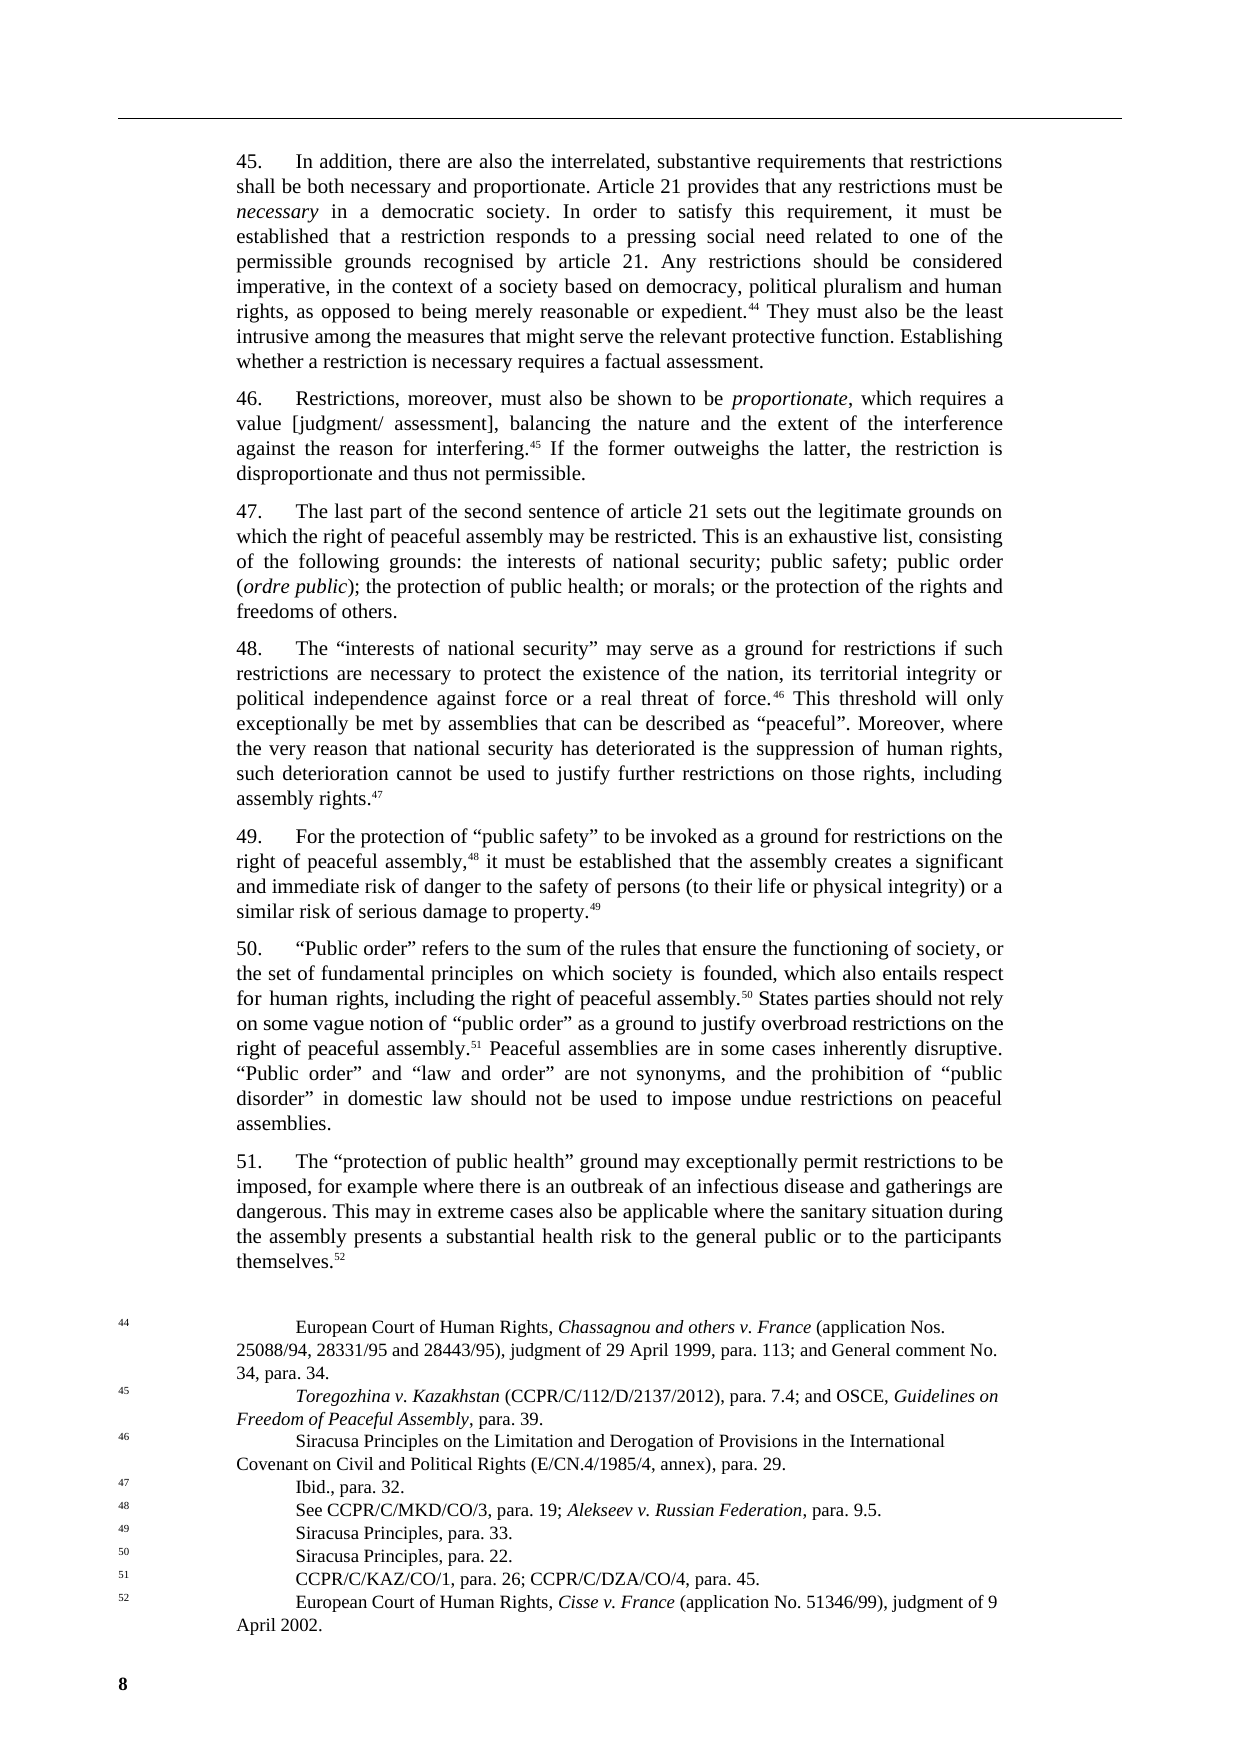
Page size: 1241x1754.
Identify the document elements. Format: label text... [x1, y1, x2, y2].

text 45. In addition, there are also the interrelated, substantive requirements that restrictions shall be both necessary and proportionate. Article 21 provides that any restrictions must be necessary in a democratic society. In order to satisfy this requirement, it must be established that a restriction responds to a pressing social need related to one of the permissible grounds recognised by article 21. Any restrictions should be considered imperative, in the context of a society based on democracy, political pluralism and human rights, as opposed to being merely reasonable or expedient. They must also be the least intrusive among the measures that might serve the relevant protective function. Establishing whether a restriction is necessary requires a factual assessment. [236, 148, 1004, 373]
text 47. The last part of the second sentence of article 21 sets out the legitimate grounds on which the right of peaceful assembly may be restricted. This is an exhaustive list, consisting of the following grounds: the interests of national security; public safety; public order (ordre public); the protection of public health; or morals; or the protection of the rights and freedoms of others. [236, 498, 1004, 623]
text 51. The “protection of public health” ground may exceptionally permit restrictions to be imposed, for example where there is an outbreak of an infectious disease and gatherings are dangerous. This may in extreme cases also be applicable where the sanitary situation during the assembly presents a substantial health risk to the general public or to the participants themselves. [236, 1148, 1004, 1273]
text 50. “Public order” refers to the sum of the rules that ensure the functioning of society, or the set of fundamental principles on which society is founded, which also entails respect for human rights, including the right of peaceful assembly. States parties should not rely on some vague notion of “public order” as a ground to justify overbroad restrictions on the right of peaceful assembly. Peaceful assemblies are in some cases inherently disruptive. “Public order” and “law and order” are not synonyms, and the prohibition of “public disorder” in domestic law should not be used to impose undue restrictions on peaceful assemblies. [236, 935, 1004, 1135]
text 46. Restrictions, moreover, must also be shown to be proportionate, which requires a value [judgment/ assessment], balancing the nature and the extent of the interference against the reason for interfering. If the former outweighs the latter, the restriction is disproportionate and thus not permissible. [236, 385, 1004, 485]
text 48. The “interests of national security” may serve as a ground for restrictions if such restrictions are necessary to protect the existence of the nation, its territorial integrity or political independence against force or a real threat of force. This threshold will only exceptionally be met by assemblies that can be described as “peaceful”. Moreover, where the very reason that national security has deteriorated is the suppression of human rights, such deterioration cannot be used to justify further restrictions on those rights, including assembly rights. [236, 635, 1004, 810]
text 49. For the protection of “public safety” to be invoked as a ground for restrictions on the right of peaceful assembly, it must be established that the assembly creates a significant and immediate risk of danger to the safety of persons (to their life or physical integrity) or a similar risk of serious damage to property. [236, 823, 1004, 923]
